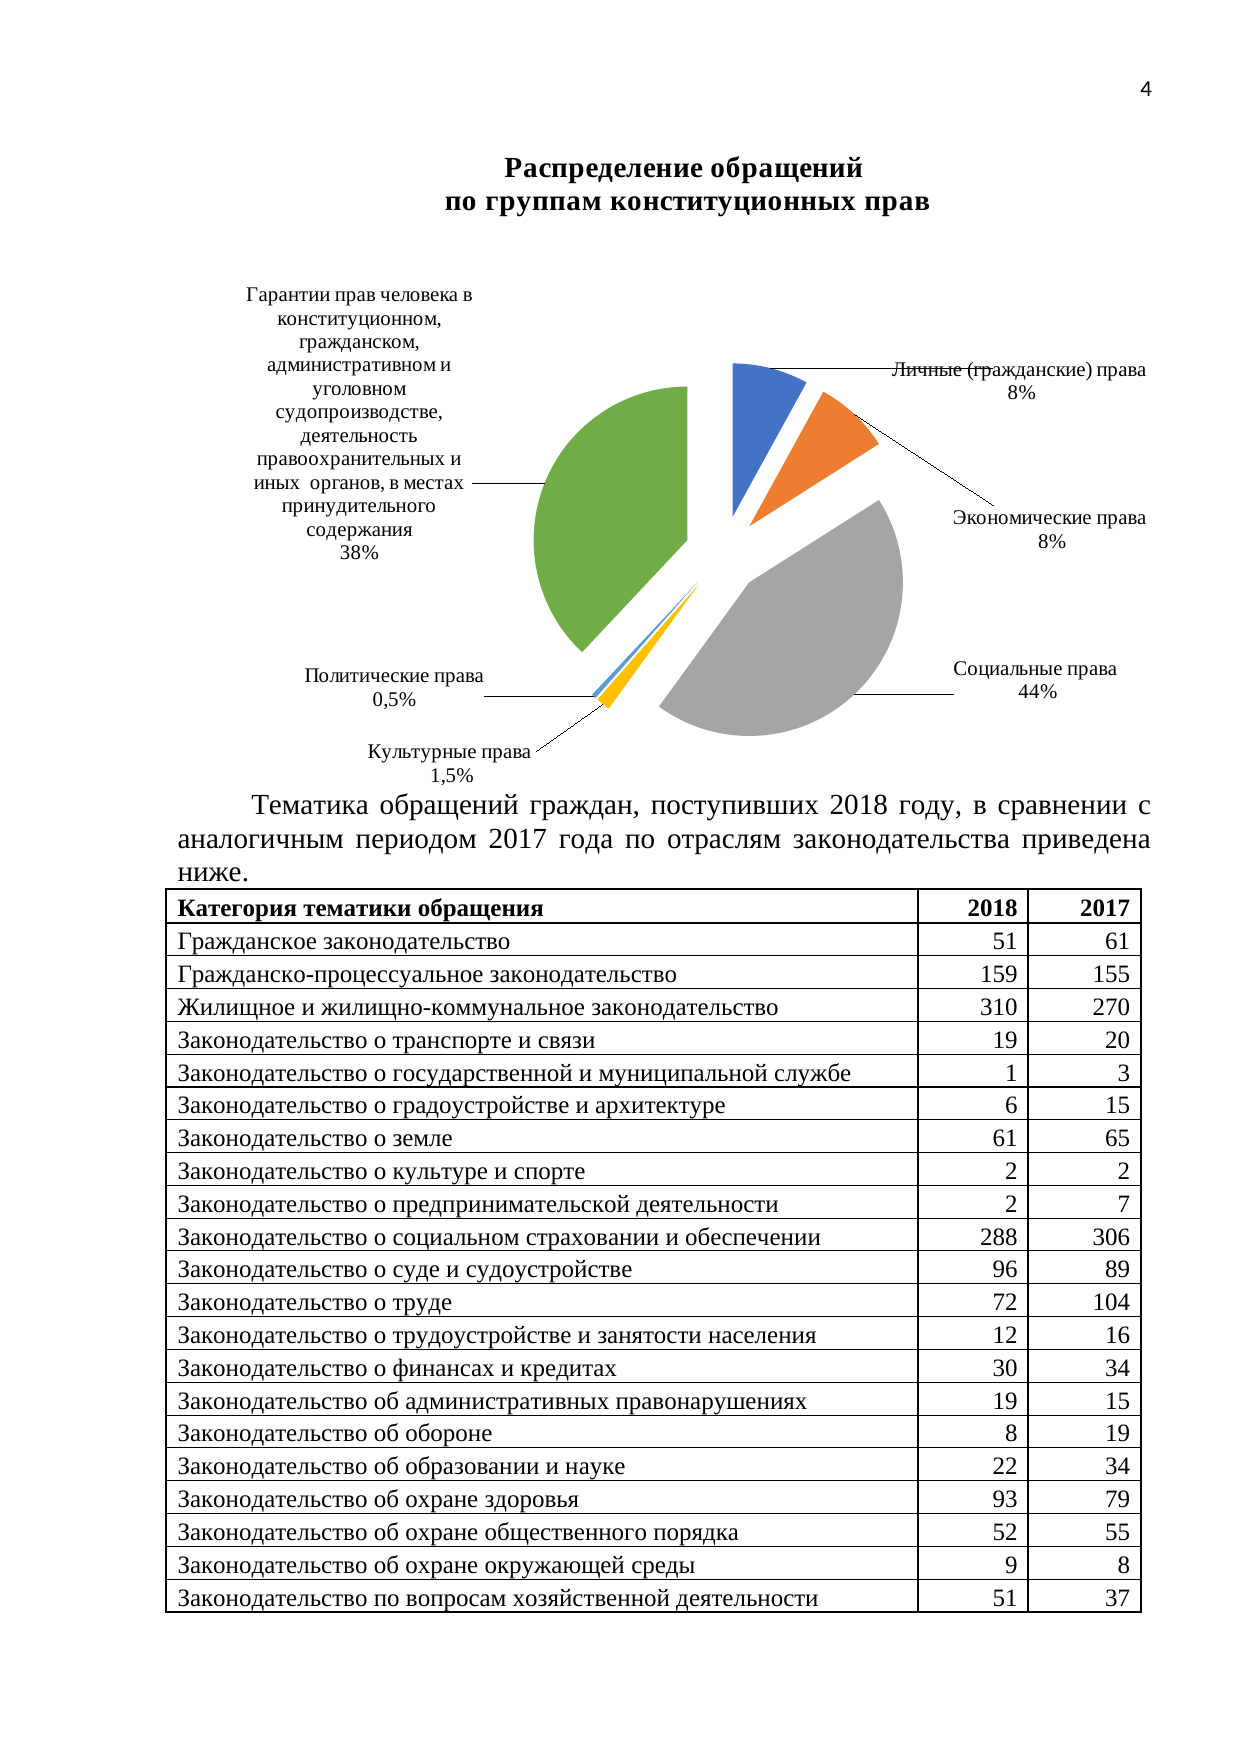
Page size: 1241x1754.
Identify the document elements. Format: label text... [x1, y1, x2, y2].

table_cell 61 [1029, 924, 1140, 955]
table_cell 51 [919, 1580, 1027, 1611]
table_cell 20 [1029, 1022, 1140, 1053]
table_cell Законодательство о социальном страховании и обеспечении [167, 1219, 917, 1250]
table_cell 79 [1029, 1481, 1140, 1513]
table_cell Законодательство о градоустройстве и архитектуре [167, 1088, 917, 1119]
table_cell Законодательство об образовании и науке [167, 1448, 917, 1480]
table_cell Гражданское законодательство [167, 924, 917, 955]
table_header 2018 [919, 890, 1027, 922]
table_cell 8 [1029, 1547, 1140, 1578]
table_cell Законодательство об административных правонарушениях [167, 1383, 917, 1414]
table_cell Законодательство об охране общественного порядка [167, 1514, 917, 1546]
table_cell 52 [919, 1514, 1027, 1546]
table_cell 155 [1029, 956, 1140, 988]
table_cell 34 [1029, 1350, 1140, 1382]
table_cell Законодательство о транспорте и связи [167, 1022, 917, 1053]
table_cell 34 [1029, 1448, 1140, 1480]
table_cell Законодательство об охране окружающей среды [167, 1547, 917, 1578]
table_header 2017 [1029, 890, 1140, 922]
table_cell 310 [919, 989, 1027, 1021]
table_cell 288 [919, 1219, 1027, 1250]
table_cell 30 [919, 1350, 1027, 1382]
table_cell Законодательство об охране здоровья [167, 1481, 917, 1513]
table_cell 2 [919, 1186, 1027, 1218]
table_cell Законодательство о трудоустройстве и занятости населения [167, 1317, 917, 1349]
table_cell 2 [919, 1153, 1027, 1185]
table_cell Законодательство о предпринимательской деятельности [167, 1186, 917, 1218]
table_cell Законодательство об обороне [167, 1416, 917, 1447]
table_cell 306 [1029, 1219, 1140, 1250]
table_cell 8 [919, 1416, 1027, 1447]
table_cell 55 [1029, 1514, 1140, 1546]
table_cell 72 [919, 1284, 1027, 1316]
table_cell 6 [919, 1088, 1027, 1119]
table_header Категория тематики обращения [167, 890, 917, 922]
table_cell Законодательство о суде и судоустройстве [167, 1251, 917, 1283]
table_cell Законодательство о труде [167, 1284, 917, 1316]
table_cell Законодательство о культуре и спорте [167, 1153, 917, 1185]
table_cell 89 [1029, 1251, 1140, 1283]
table_cell 22 [919, 1448, 1027, 1480]
table_cell 3 [1029, 1055, 1140, 1086]
table_cell 93 [919, 1481, 1027, 1513]
table_cell 19 [1029, 1416, 1140, 1447]
table_cell 7 [1029, 1186, 1140, 1218]
table_cell 159 [919, 956, 1027, 988]
table_cell 104 [1029, 1284, 1140, 1316]
table_cell 270 [1029, 989, 1140, 1021]
table_cell 61 [919, 1120, 1027, 1152]
table_cell 51 [919, 924, 1027, 955]
table_cell 19 [919, 1022, 1027, 1053]
table_cell 9 [919, 1547, 1027, 1578]
text Тематика обращений граждан, поступивших 2018 году, в сравнении с аналогичным периодом 2017 года по отраслям законодательства приведена ниже. [177, 788, 1152, 888]
table_cell Гражданско-процессуальное законодательство [167, 956, 917, 988]
table_cell 15 [1029, 1088, 1140, 1119]
table_cell 19 [919, 1383, 1027, 1414]
table_cell 1 [919, 1055, 1027, 1086]
table_cell 65 [1029, 1120, 1140, 1152]
table_cell Законодательство по вопросам хозяйственной деятельности [167, 1580, 917, 1611]
table_cell 16 [1029, 1317, 1140, 1349]
table_cell Законодательство о земле [167, 1120, 917, 1152]
table_cell Жилищное и жилищно-коммунальное законодательство [167, 989, 917, 1021]
table_cell 2 [1029, 1153, 1140, 1185]
table_cell 15 [1029, 1383, 1140, 1414]
table_cell 12 [919, 1317, 1027, 1349]
table_cell 37 [1029, 1580, 1140, 1611]
table_cell 96 [919, 1251, 1027, 1283]
table_cell Законодательство о государственной и муниципальной службе [167, 1055, 917, 1086]
table_cell Законодательство о финансах и кредитах [167, 1350, 917, 1382]
